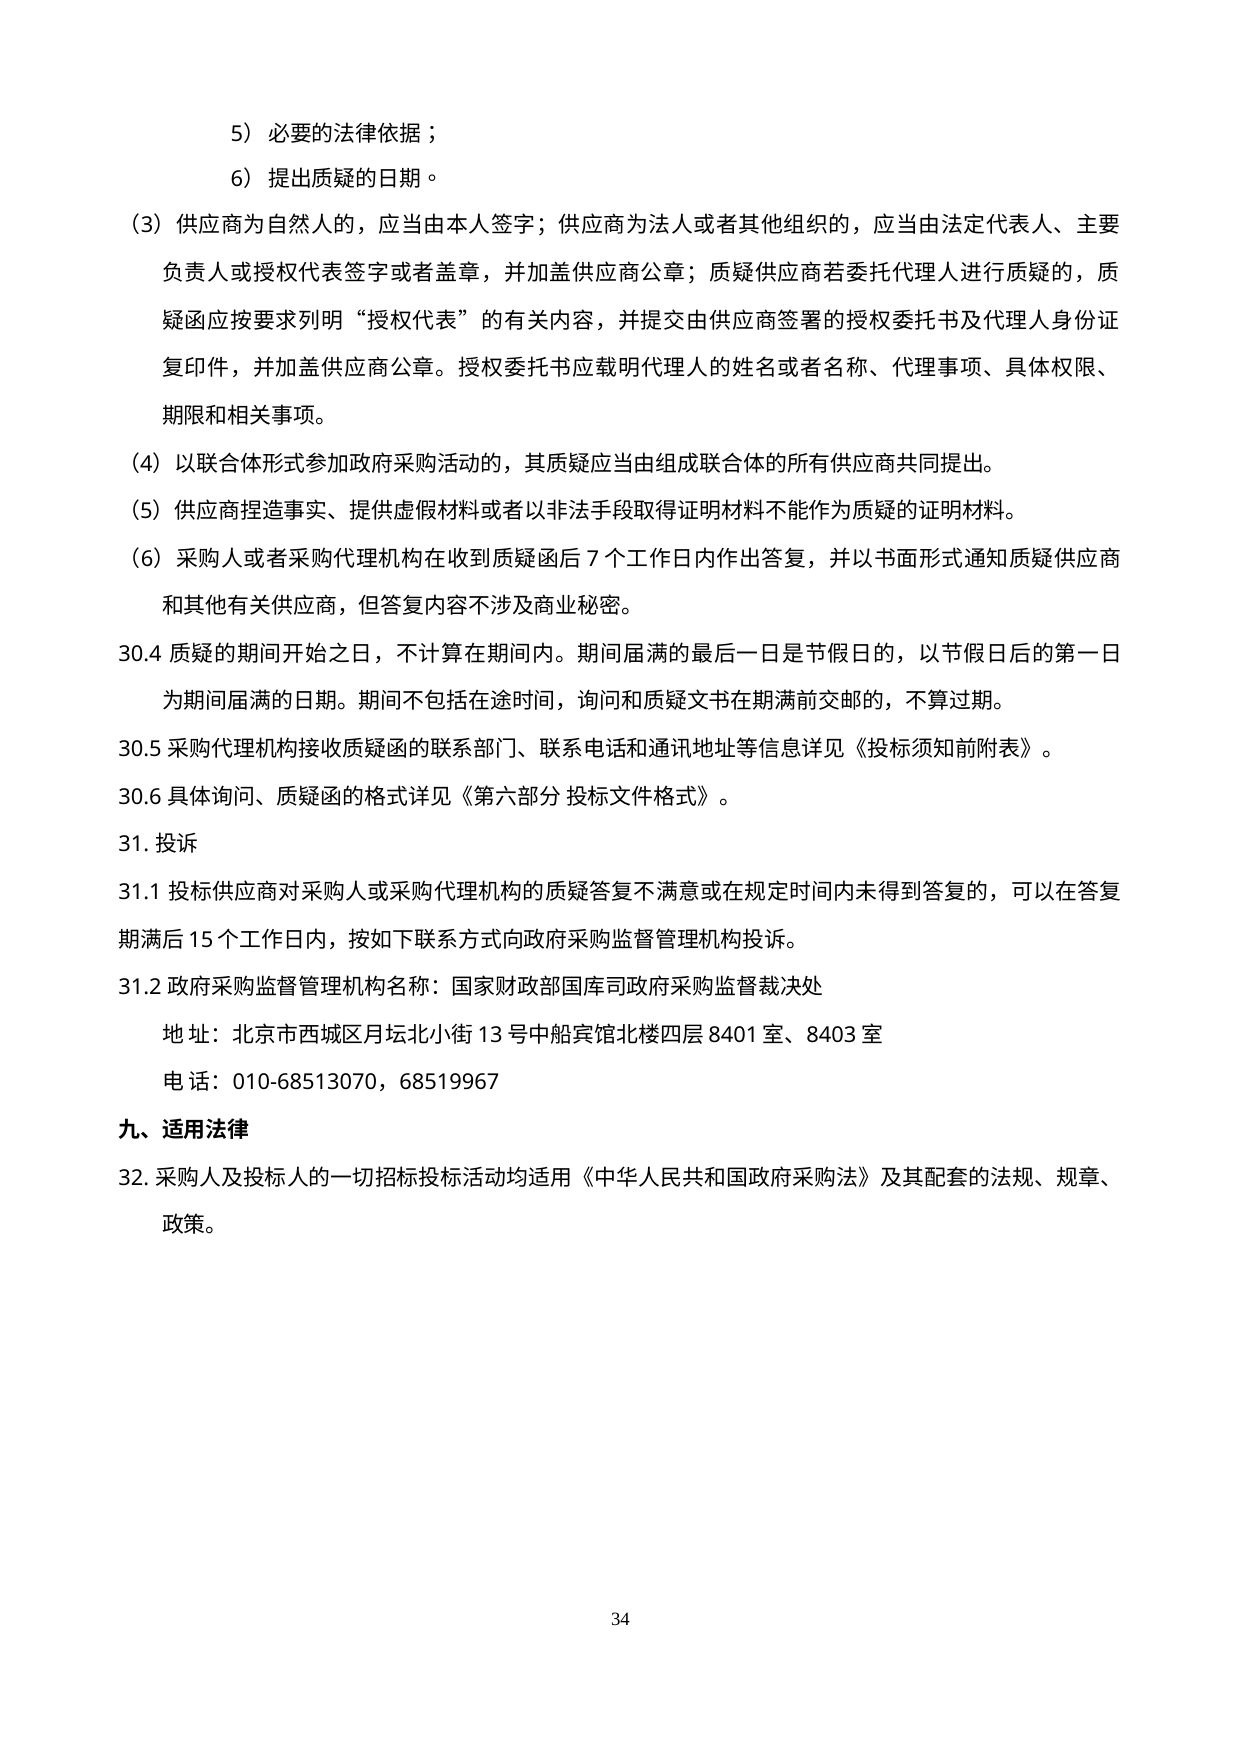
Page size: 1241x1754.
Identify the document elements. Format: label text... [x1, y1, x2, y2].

text 31.1 投标供应商对采购人或采购代理机构的质疑答复不满意或在规定时间内未得到答复的，可以在答复期满后15个工作日内，按如下联系方式向政府采购监督管理机构投诉。 [118, 874, 1122, 953]
text （4）以联合体形式参加政府采购活动的，其质疑应当由组成联合体的所有供应商共同提出。 [118, 446, 1122, 477]
list 必要的法律依据； [230, 118, 1122, 148]
text 30.6 具体询问、质疑函的格式详见《第六部分 投标文件格式》。 [118, 779, 1122, 811]
text 九、适用法律 [118, 1112, 1122, 1144]
text （6）采购人或者采购代理机构在收到质疑函后7个工作日内作出答复，并以书面形式通知质疑供应商 和其他有关供应商，但答复内容不涉及商业秘密。 [118, 541, 1122, 620]
list 提出质疑的日期。 [230, 163, 1122, 193]
text 电 话：010-68513070，68519967 [118, 1064, 1122, 1096]
text （3）供应商为自然人的，应当由本人签字；供应商为法人或者其他组织的，应当由法定代表人、主要 负责人或授权代表签字或者盖章，并加盖供应商公章；质疑供应商若委托代理人进行质疑的，质 疑函应按要求列明“授权代表”的有关内容，并提交由供应商签署的授权委托书及代理人身份证 复印件，并加盖供应商公章。授权委托书应载明代理人的姓名或者名称、代理事项、具体权限、 期限和相关事项。 [118, 207, 1122, 430]
text （5）供应商捏造事实、提供虚假材料或者以非法手段取得证明材料不能作为质疑的证明材料。 [118, 493, 1122, 525]
text 30.5 采购代理机构接收质疑函的联系部门、联系电话和通讯地址等信息详见《投标须知前附表》。 [118, 731, 1122, 763]
text 32. 采购人及投标人的一切招标投标活动均适用《中华人民共和国政府采购法》及其配套的法规、规章、 政策。 [118, 1159, 1122, 1239]
text 30.4 质疑的期间开始之日，不计算在期间内。期间届满的最后一日是节假日的，以节假日后的第一日 为期间届满的日期。期间不包括在途时间，询问和质疑文书在期满前交邮的，不算过期。 [118, 636, 1122, 715]
text 31.2 政府采购监督管理机构名称：国家财政部国库司政府采购监督裁决处 [118, 969, 1122, 1001]
text 地 址：北京市西城区月坛北小街13号中船宾馆北楼四层8401室、8403室 [118, 1017, 1122, 1048]
text 31. 投诉 [118, 826, 1122, 858]
